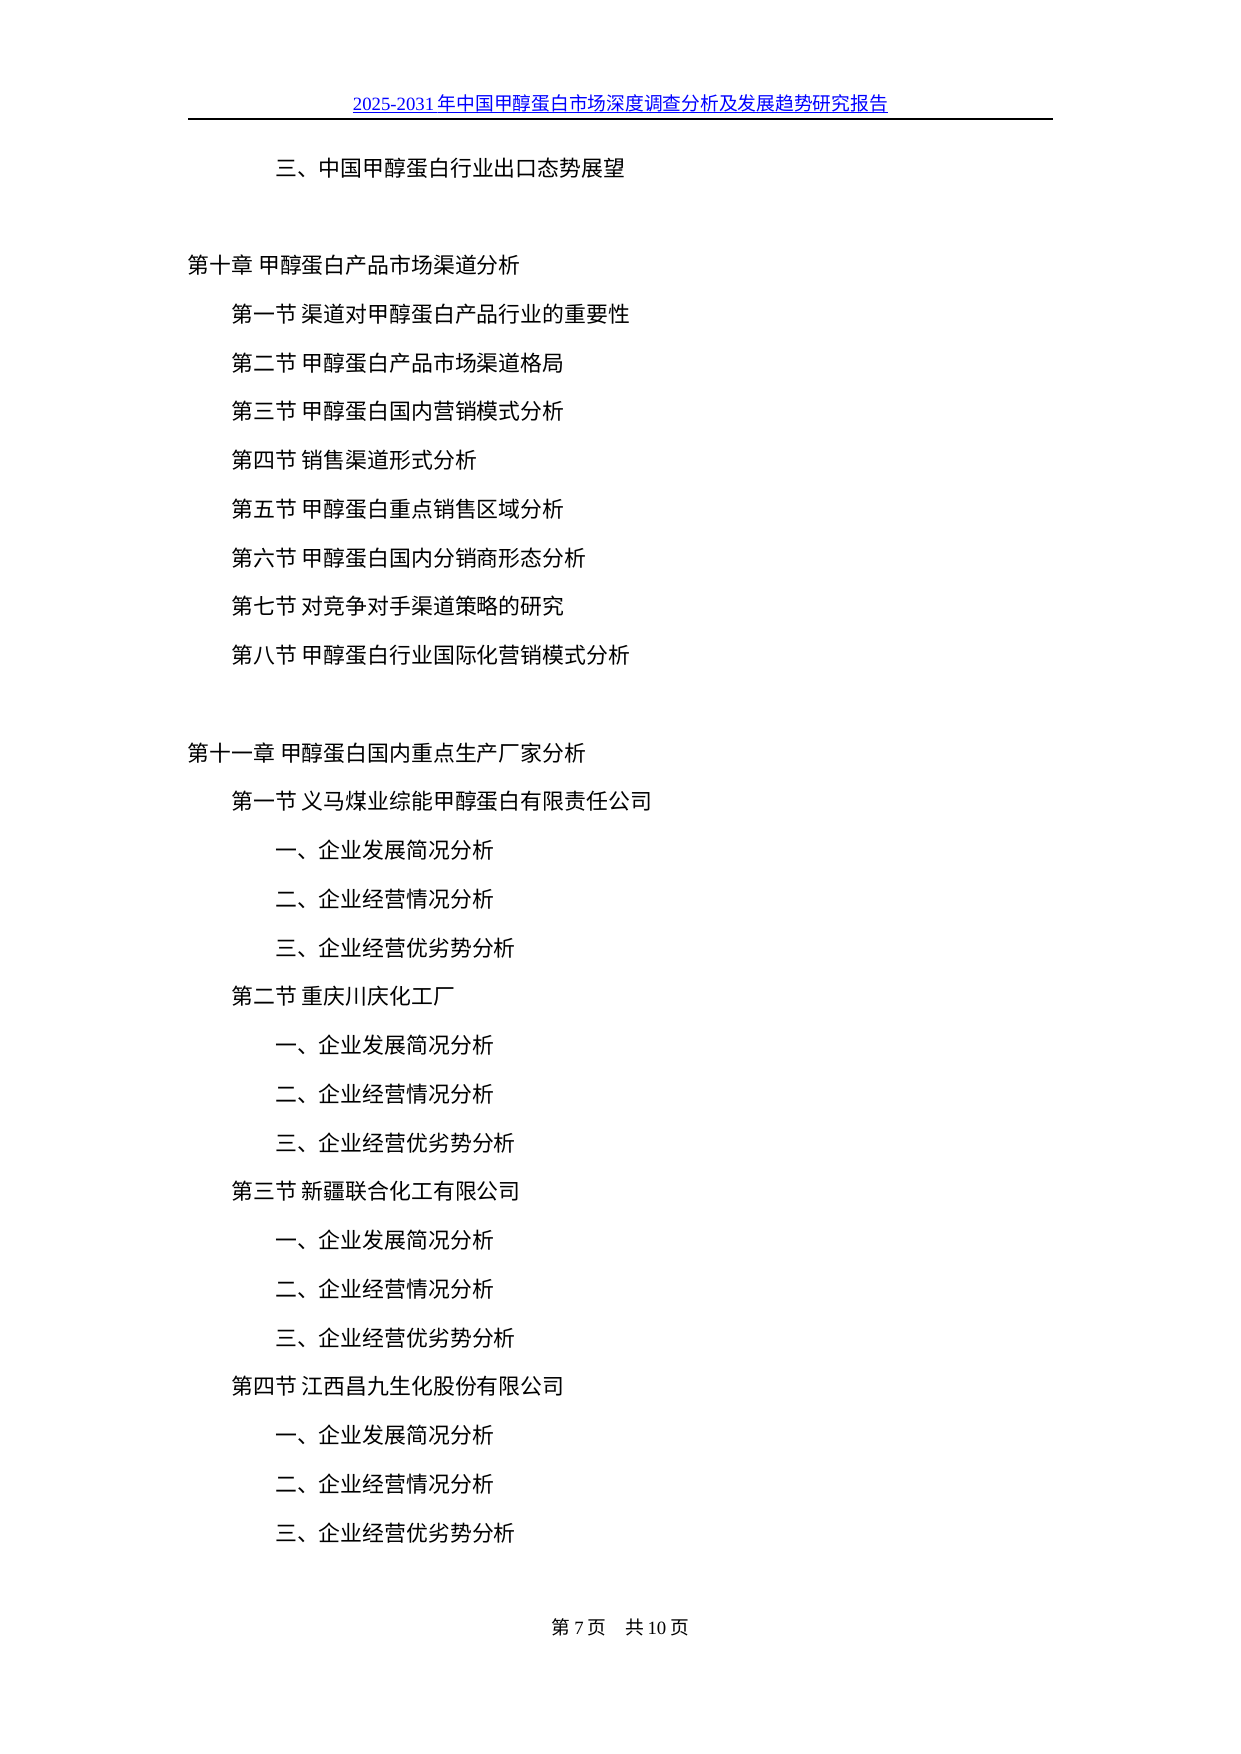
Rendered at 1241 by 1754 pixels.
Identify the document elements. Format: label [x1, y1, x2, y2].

text [187, 150, 1053, 1548]
